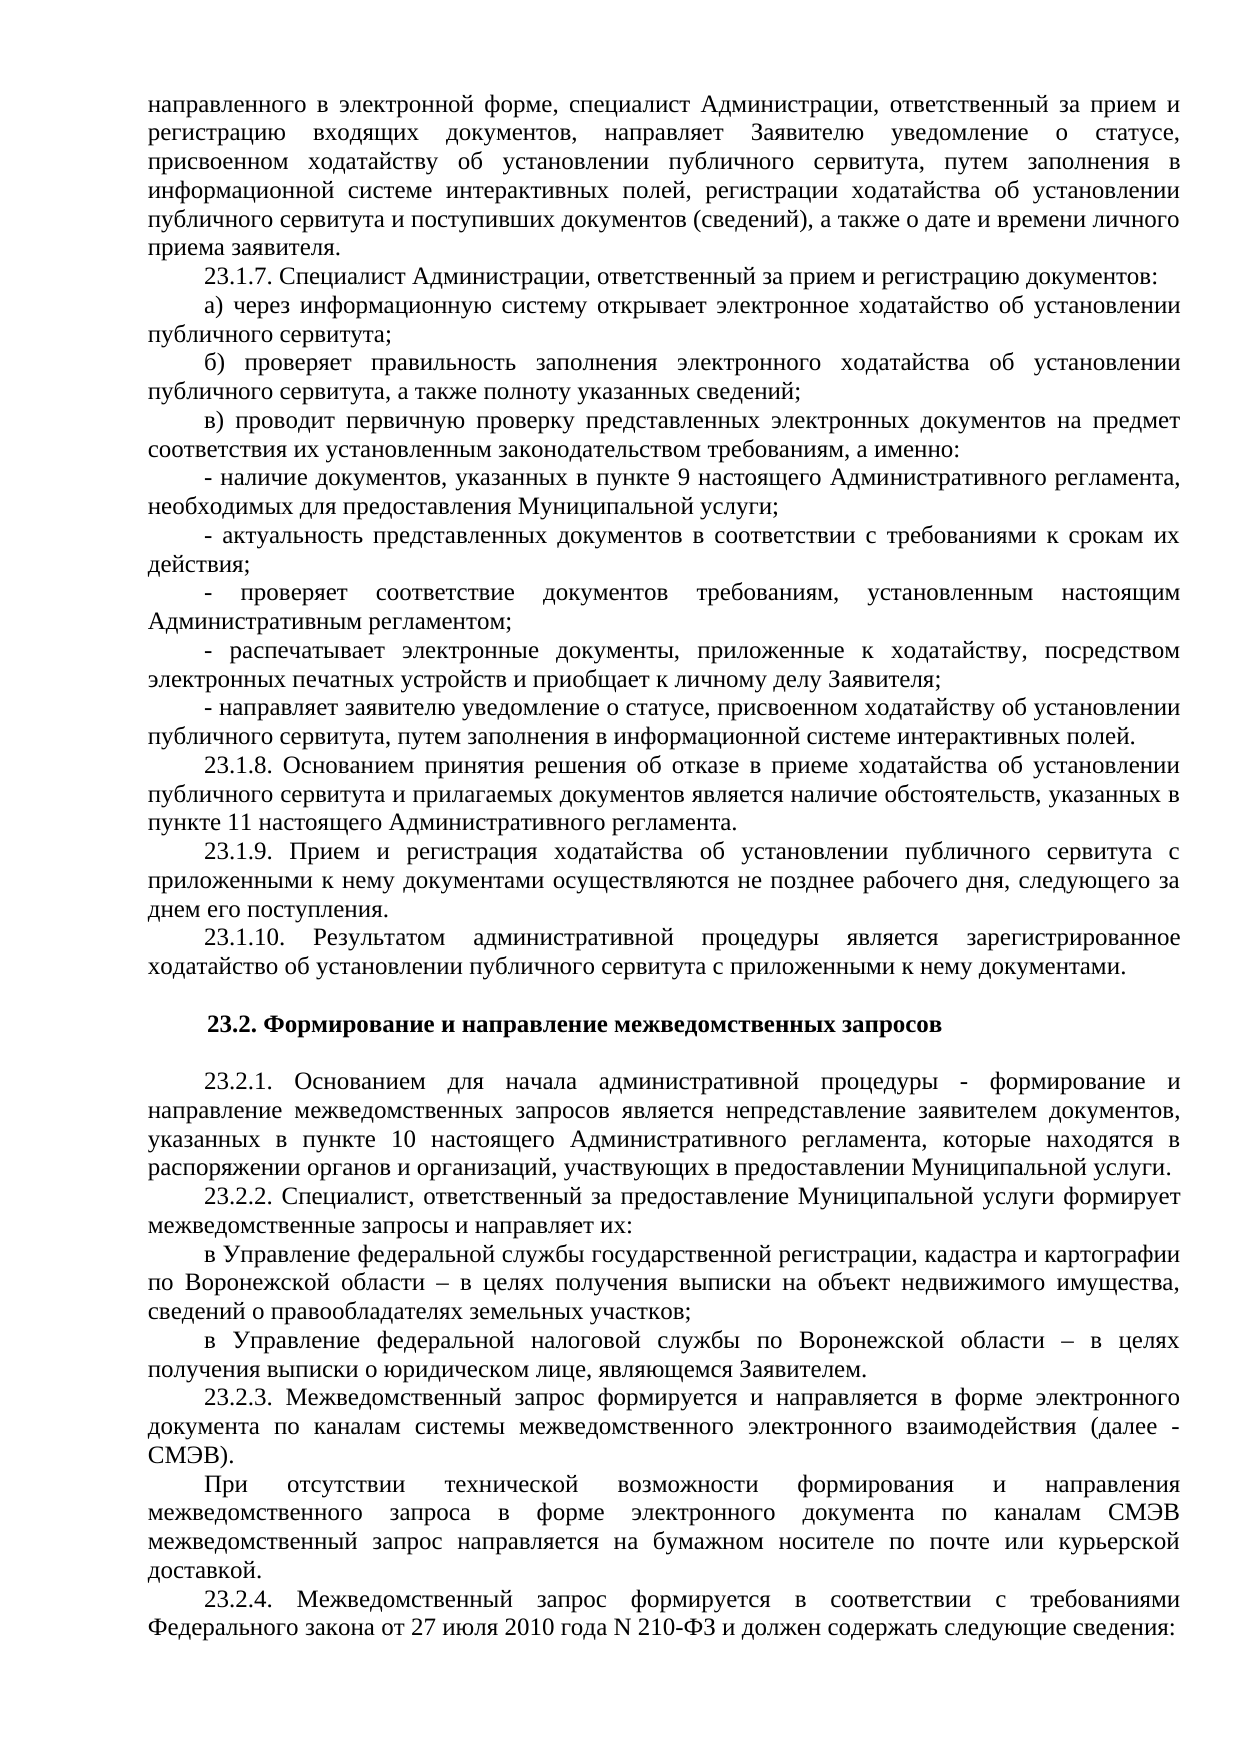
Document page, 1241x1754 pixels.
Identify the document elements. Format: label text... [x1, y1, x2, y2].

text - проверяет соответствие документов требованиям, установленным настоящим Административным регламентом; [148, 577, 1181, 635]
text в Управление федеральной налоговой службы по Воронежской области – в целях получения выписки о юридическом лице, являющемся Заявителем. [148, 1325, 1181, 1382]
text а) через информационную систему открывает электронное ходатайство об установлении публичного сервитута; [148, 290, 1181, 347]
text в Управление федеральной службы государственной регистрации, кадастра и картографии по Воронежской области – в целях получения выписки на объект недвижимого имущества, сведений о правообладателях земельных участков; [148, 1239, 1181, 1325]
text в) проводит первичную проверку представленных электронных документов на предмет соответствия их установленным законодательством требованиям, а именно: [148, 405, 1181, 462]
text - распечатывает электронные документы, приложенные к ходатайству, посредством электронных печатных устройств и приобщает к личному делу Заявителя; [148, 635, 1181, 692]
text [148, 89, 1181, 261]
text 23.2.2. Специалист, ответственный за предоставление Муниципальной услуги формирует межведомственные запросы и направляет их: [148, 1181, 1181, 1239]
text 23.1.9. Прием и регистрация ходатайства об установлении публичного сервитута с приложенными к нему документами осуществляются не позднее рабочего дня, следующего за днем его поступления. [148, 836, 1181, 922]
text 23.1.7. Специалист Администрации, ответственный за прием и регистрацию документов: [148, 261, 1181, 290]
text 23.2.4. Межведомственный запрос формируется в соответствии с требованиями Федерального закона от 27 июля 2010 года N 210-ФЗ и должен содержать следующие сведения: [148, 1584, 1181, 1641]
text б) проверяет правильность заполнения электронного ходатайства об установлении публичного сервитута, а также полноту указанных сведений; [148, 347, 1181, 405]
text 23.1.8. Основанием принятия решения об отказе в приеме ходатайства об установлении публичного сервитута и прилагаемых документов является наличие обстоятельств, указанных в пункте 11 настоящего Административного регламента. [148, 750, 1181, 836]
title 23.2. Формирование и направление межведомственных запросов [148, 1009, 1181, 1037]
text - направляет заявителю уведомление о статусе, присвоенном ходатайству об установлении публичного сервитута, путем заполнения в информационной системе интерактивных полей. [148, 692, 1181, 750]
text 23.2.1. Основанием для начала административной процедуры - формирование и направление межведомственных запросов является непредставление заявителем документов, указанных в пункте 10 настоящего Административного регламента, которые находятся в распоряжении органов и организаций, участвующих в предоставлении Муниципальной услуги. [148, 1066, 1181, 1181]
text При отсутствии технической возможности формирования и направления межведомственного запроса в форме электронного документа по каналам СМЭВ межведомственный запрос направляется на бумажном носителе по почте или курьерской доставкой. [148, 1469, 1181, 1584]
text 23.2.3. Межведомственный запрос формируется и направляется в форме электронного документа по каналам системы межведомственного электронного взаимодействия (далее - СМЭВ). [148, 1382, 1181, 1469]
text - наличие документов, указанных в пункте 9 настоящего Административного регламента, необходимых для предоставления Муниципальной услуги; [148, 462, 1181, 520]
text - актуальность представленных документов в соответствии с требованиями к срокам их действия; [148, 520, 1181, 577]
text 23.1.10. Результатом административной процедуры является зарегистрированное ходатайство об установлении публичного сервитута с приложенными к нему документами. [148, 922, 1181, 980]
